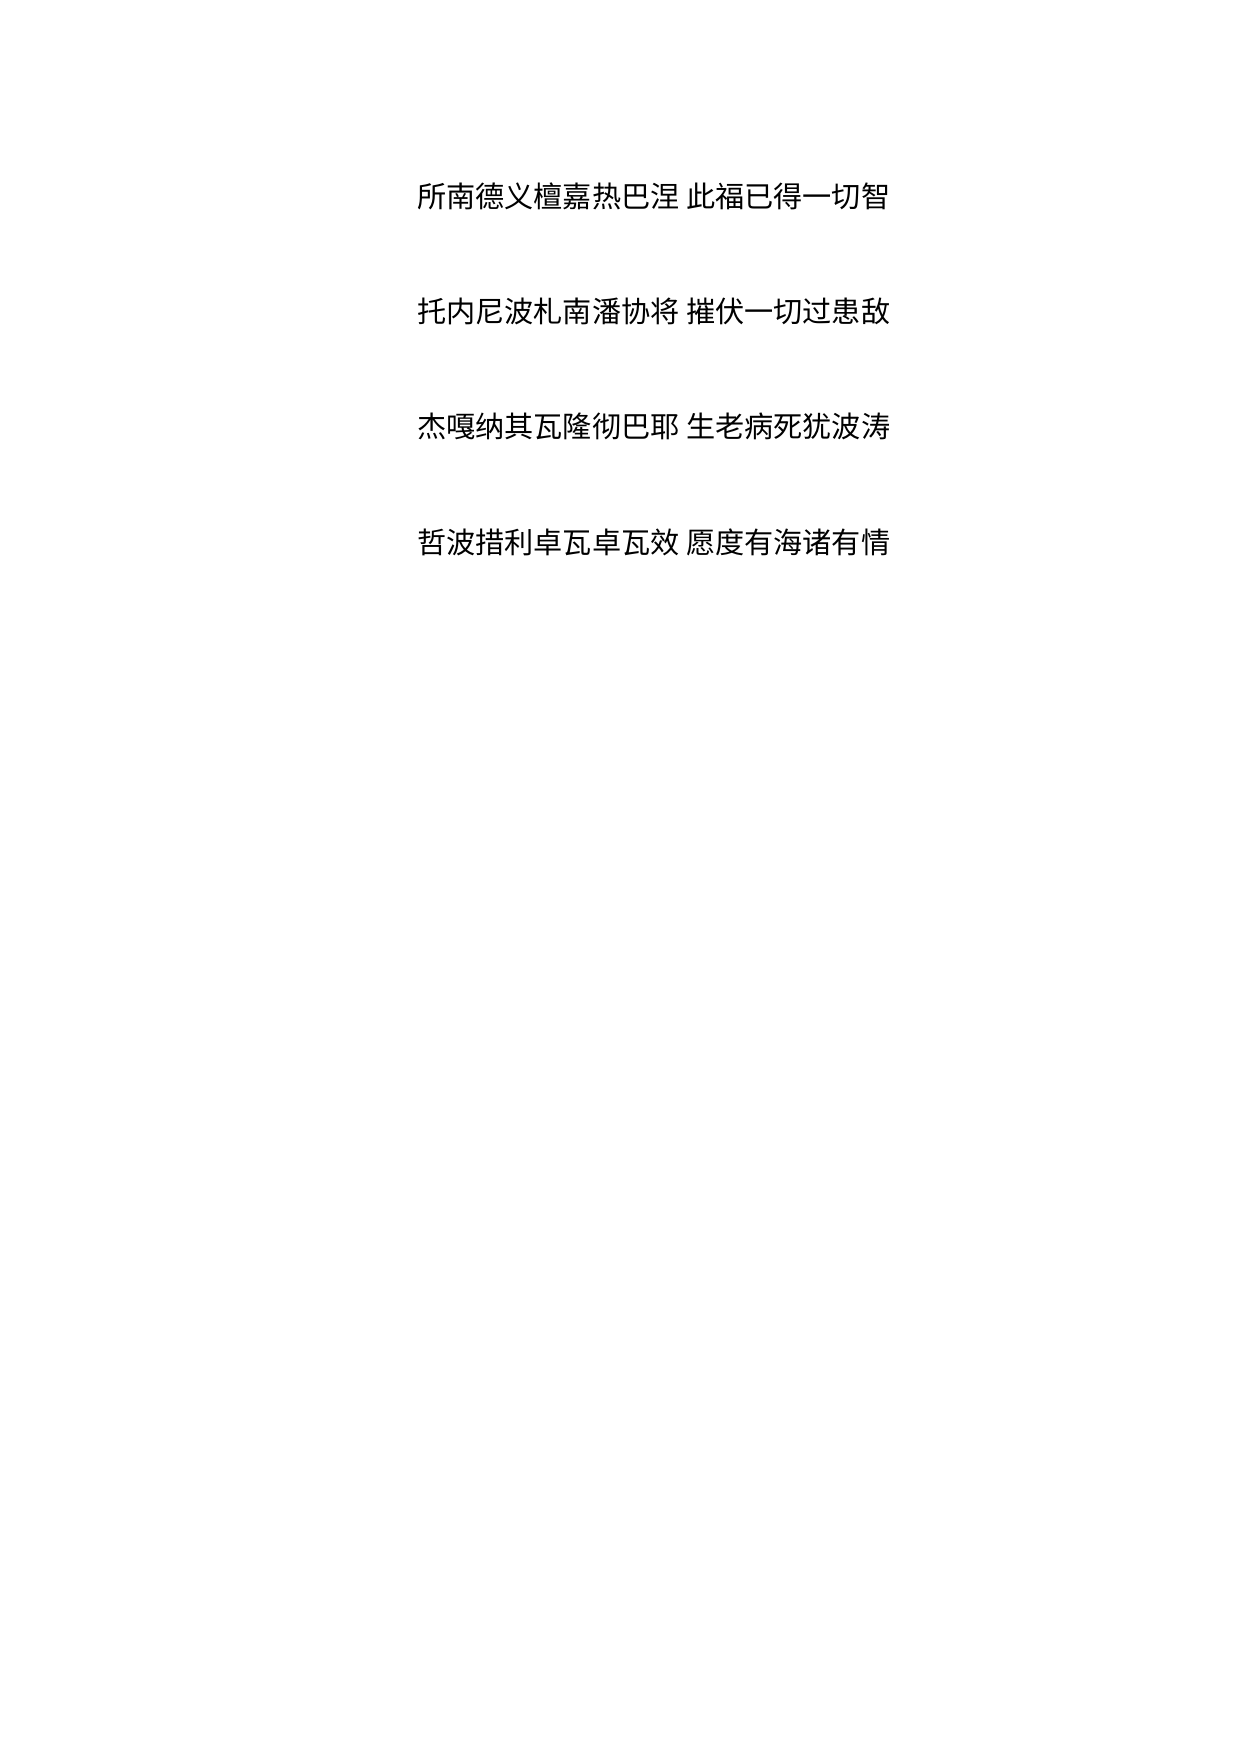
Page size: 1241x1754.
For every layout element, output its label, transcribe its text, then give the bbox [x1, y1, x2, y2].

subtitle 托内尼波札南潘协将 摧伏一切过患敌 [187, 277, 1053, 342]
subtitle 哲波措利卓瓦卓瓦效 愿度有海诸有情 [187, 508, 1053, 573]
subtitle 所南德义檀嘉热巴涅 此福已得一切智 [187, 162, 1053, 227]
subtitle 杰嘎纳其瓦隆彻巴耶 生老病死犹波涛 [187, 393, 1053, 458]
